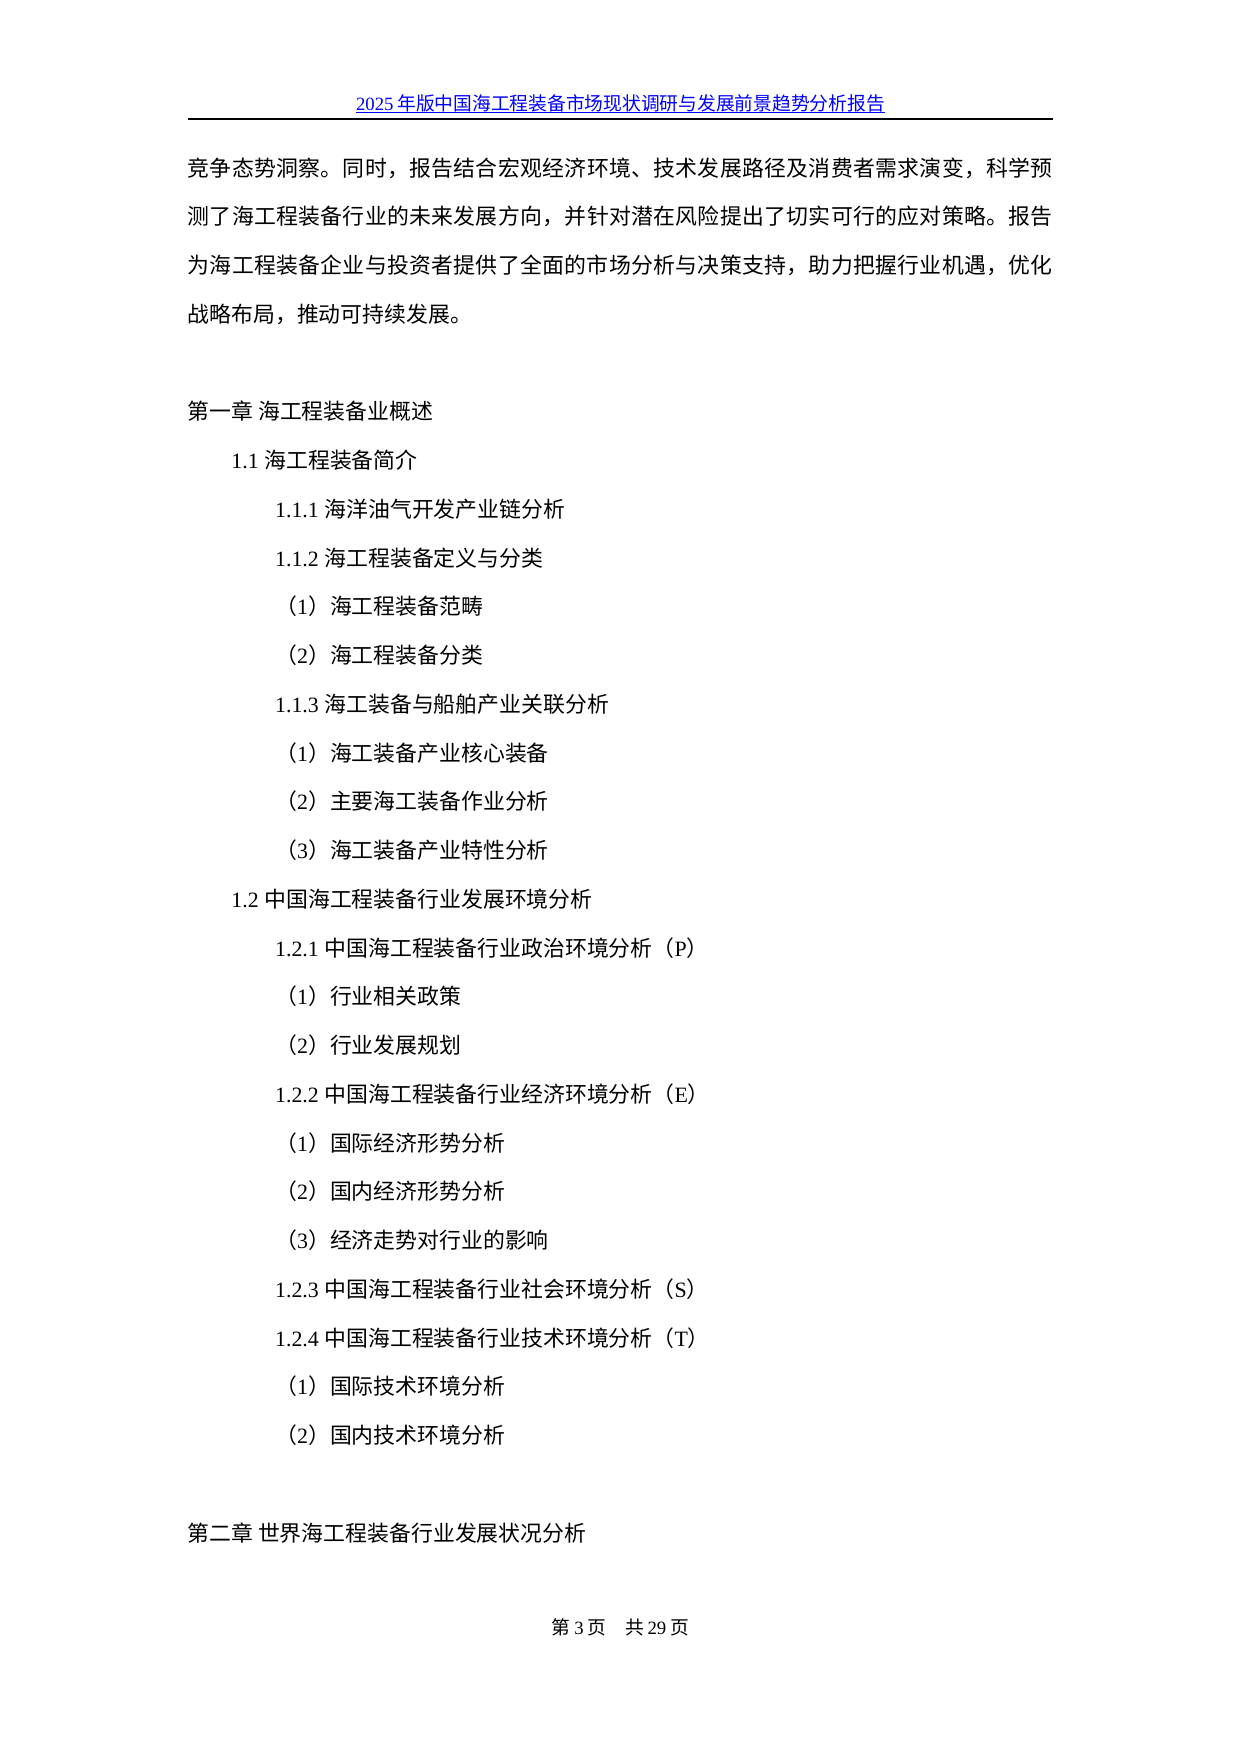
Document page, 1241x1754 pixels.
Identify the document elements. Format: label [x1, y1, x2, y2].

text [187, 150, 1053, 1548]
